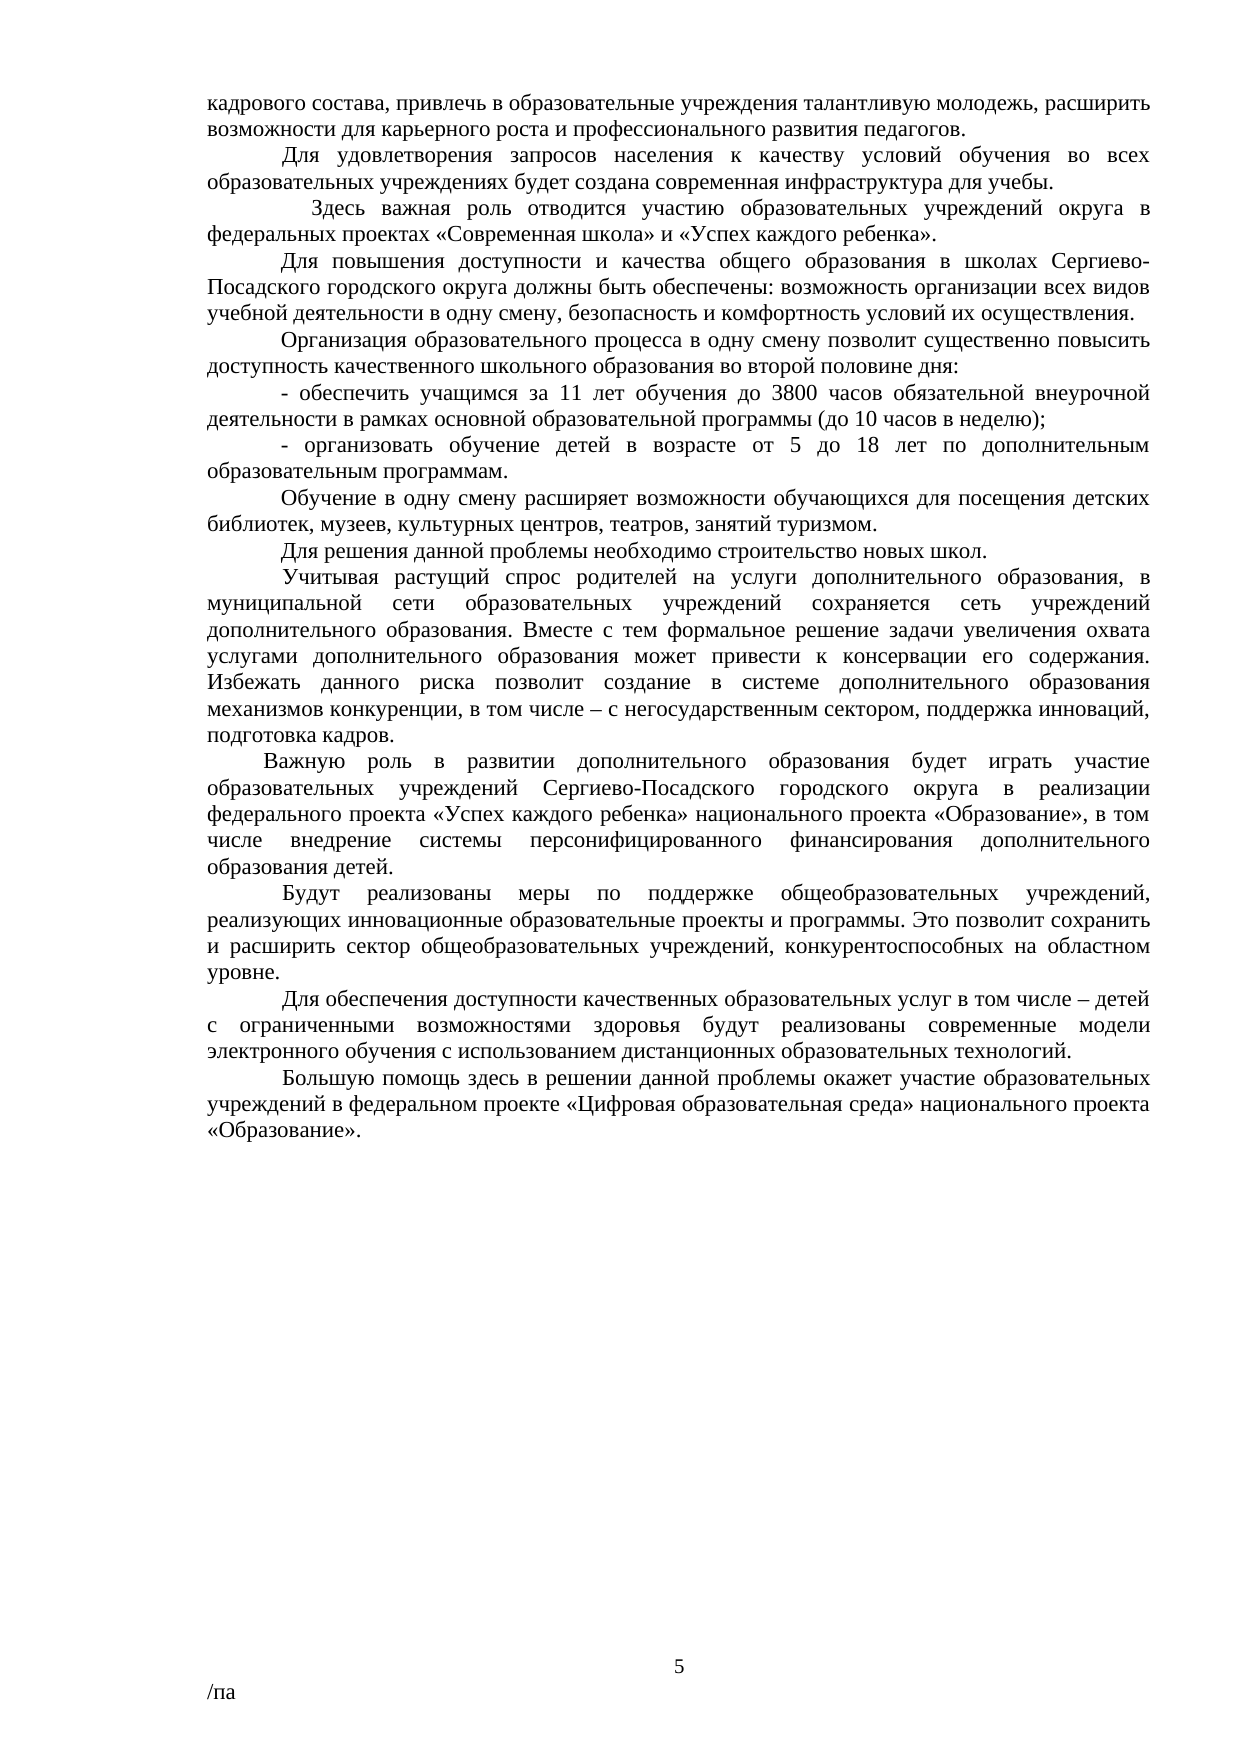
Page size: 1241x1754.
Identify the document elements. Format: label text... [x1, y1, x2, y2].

text Для обеспечения доступности качественных образовательных услуг в том числе – детей с ограниченными возможностями здоровья будут реализованы современные модели электронного обучения с использованием дистанционных образовательных технологий. [207, 985, 1152, 1064]
text Важную роль в развитии дополнительного образования будет играть участие образовательных учреждений Сергиево-Посадского городского округа в реализации федерального проекта «Успех каждого ребенка» национального проекта «Образование», в том числе внедрение системы персонифицированного финансирования дополнительного образования детей. [207, 747, 1152, 879]
text Большую помощь здесь в решении данной проблемы окажет участие образовательных учреждений в федеральном проекте «Цифровая образовательная среда» национального проекта «Образование». [207, 1064, 1152, 1143]
text Организация образовательного процесса в одну смену позволит существенно повысить доступность качественного школьного образования во второй половине дня: [207, 326, 1152, 378]
text - организовать обучение детей в возрасте от 5 до 18 лет по дополнительным образовательным программам. [207, 431, 1152, 484]
text Для удовлетворения запросов населения к качеству условий обучения во всех образовательных учреждениях будет создана современная инфраструктура для учебы. [207, 141, 1152, 194]
text Для повышения доступности и качества общего образования в школах Сергиево-Посадского городского округа должны быть обеспечены: возможность организации всех видов учебной деятельности в одну смену, безопасность и комфортность условий их осуществления. [207, 247, 1152, 326]
text Здесь важная роль отводится участию образовательных учреждений округа в федеральных проектах «Современная школа» и «Успех каждого ребенка». [207, 194, 1152, 247]
text Будут реализованы меры по поддержке общеобразовательных учреждений, реализующих инновационные образовательные проекты и программы. Это позволит сохранить и расширить сектор общеобразовательных учреждений, конкурентоспособных на областном уровне. [207, 879, 1152, 985]
text Обучение в одну смену расширяет возможности обучающихся для посещения детских библиотек, музеев, культурных центров, театров, занятий туризмом. [207, 484, 1152, 537]
text - обеспечить учащимся за 11 лет обучения до 3800 часов обязательной внеурочной деятельности в рамках основной образовательной программы (до 10 часов в неделю); [207, 378, 1152, 431]
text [207, 89, 1152, 141]
text Для решения данной проблемы необходимо строительство новых школ. [207, 537, 1152, 563]
text Учитывая растущий спрос родителей на услуги дополнительного образования, в муниципальной сети образовательных учреждений сохраняется сеть учреждений дополнительного образования. Вместе с тем формальное решение задачи увеличения охвата услугами дополнительного образования может привести к консервации его содержания. Избежать данного риска позволит создание в системе дополнительного образования механизмов конкуренции, в том числе – с негосударственным сектором, поддержка инноваций, подготовка кадров. [207, 563, 1152, 747]
